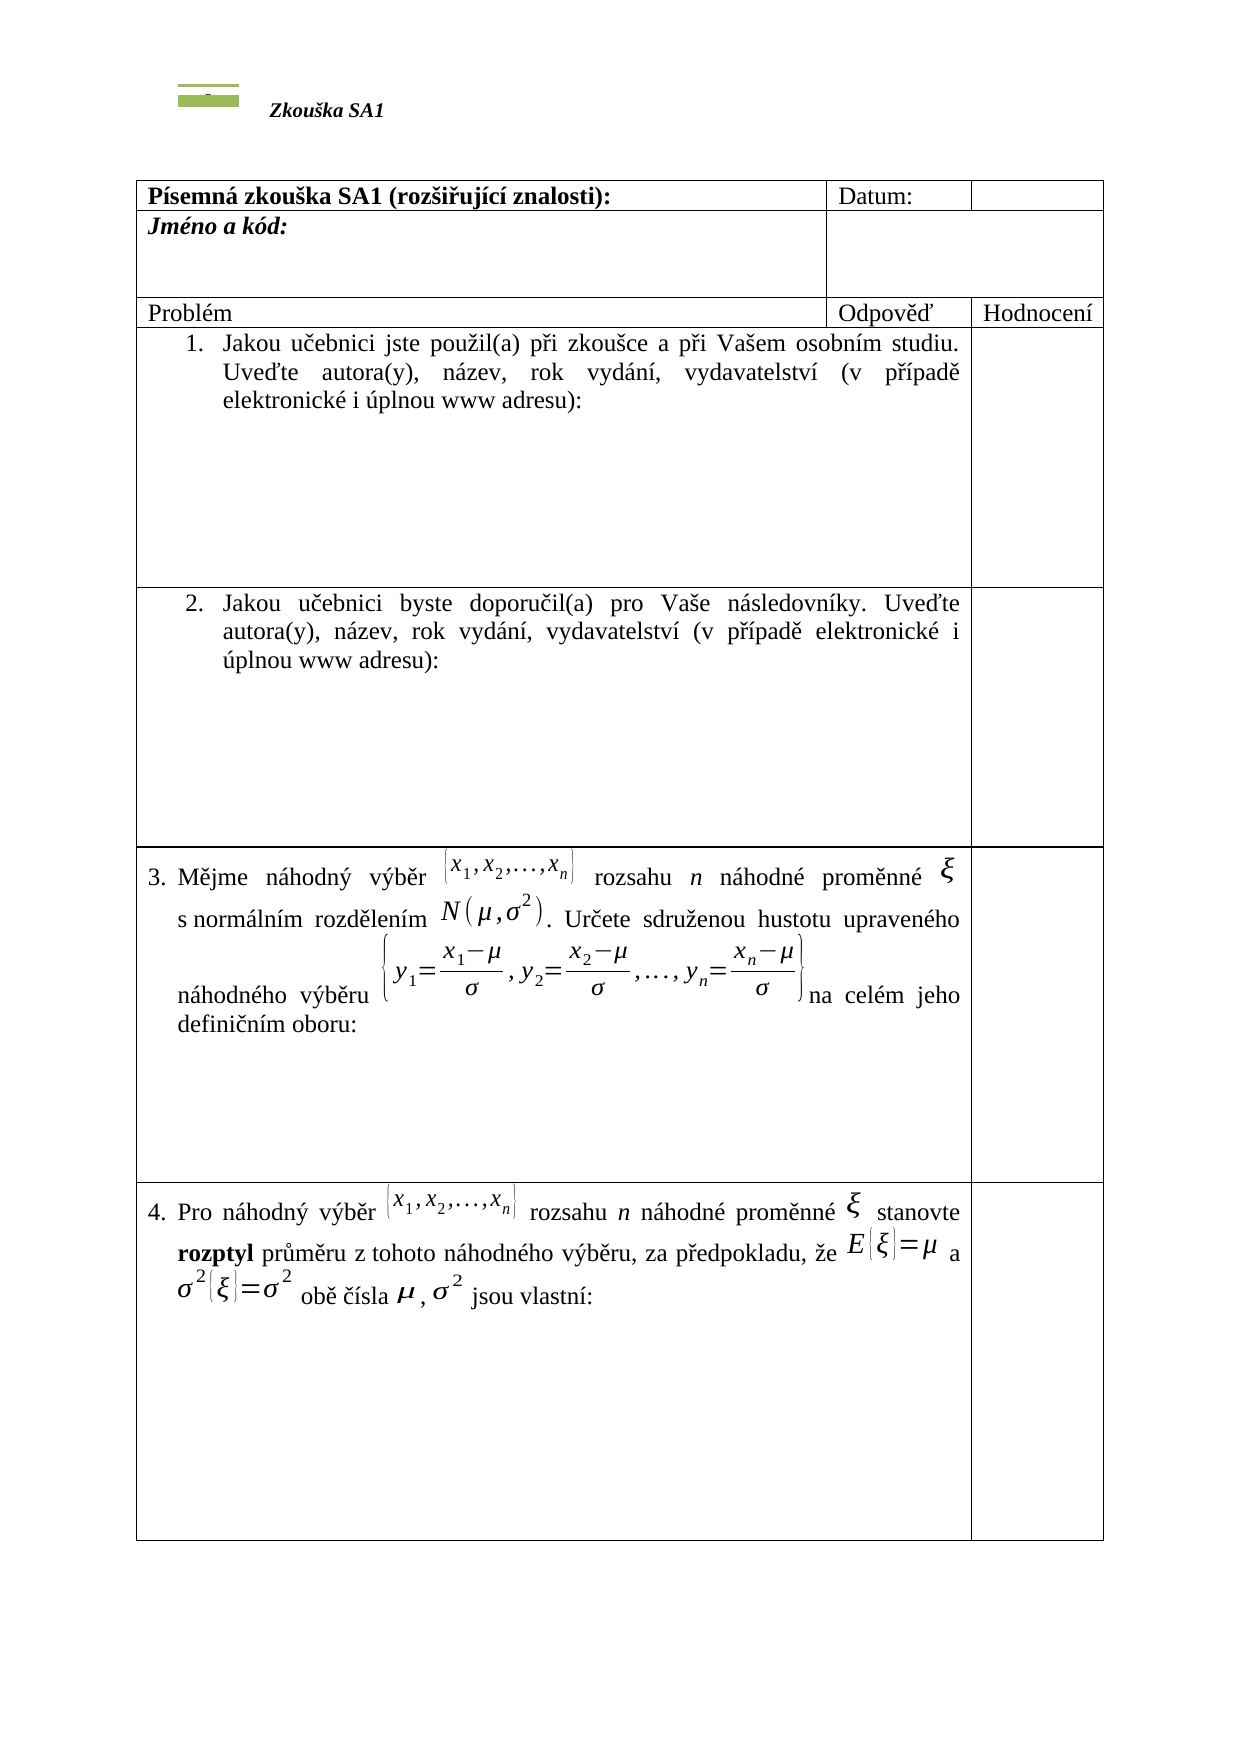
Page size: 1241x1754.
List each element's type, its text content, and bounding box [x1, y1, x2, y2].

table_header Datum: [827, 181, 971, 210]
table_cell [972, 328, 1103, 587]
table_cell Hodnocení [972, 298, 1103, 327]
table_cell Jméno a kód: [137, 211, 826, 297]
table_cell Mějme náhodný výběr rozsahu n náhodné proměnné s normálním rozdělením . Určete sdruženou hustotu upraveného náhodného výběru na celém jeho definičním oboru: [137, 848, 971, 1182]
table_cell Jakou učebnici jste použil(a) při zkoušce a při Vašem osobním studiu. Uveďte autora(y), název, rok vydání, vydavatelství (v případě elektronické i úplnou www adresu): [137, 328, 971, 587]
table_header [972, 181, 1103, 210]
table_header Písemná zkouška SA1 (rozšiřující znalosti): [137, 181, 826, 210]
table_cell [972, 588, 1103, 846]
table_cell [827, 211, 1103, 297]
table_cell [972, 848, 1103, 1182]
table_cell Jakou učebnici byste doporučil(a) pro Vaše následovníky. Uveďte autora(y), název, rok vydání, vydavatelství (v případě elektronické i úplnou www adresu): [137, 588, 971, 846]
table_cell Odpověď [827, 298, 971, 327]
table_cell [972, 1183, 1103, 1540]
table_cell Problém [137, 298, 826, 327]
table_cell Pro náhodný výběr rozsahu n náhodné proměnné stanovte rozptyl průměru z tohoto náhodného výběru, za předpokladu, že a obě čísla , jsou vlastní: [137, 1183, 971, 1540]
